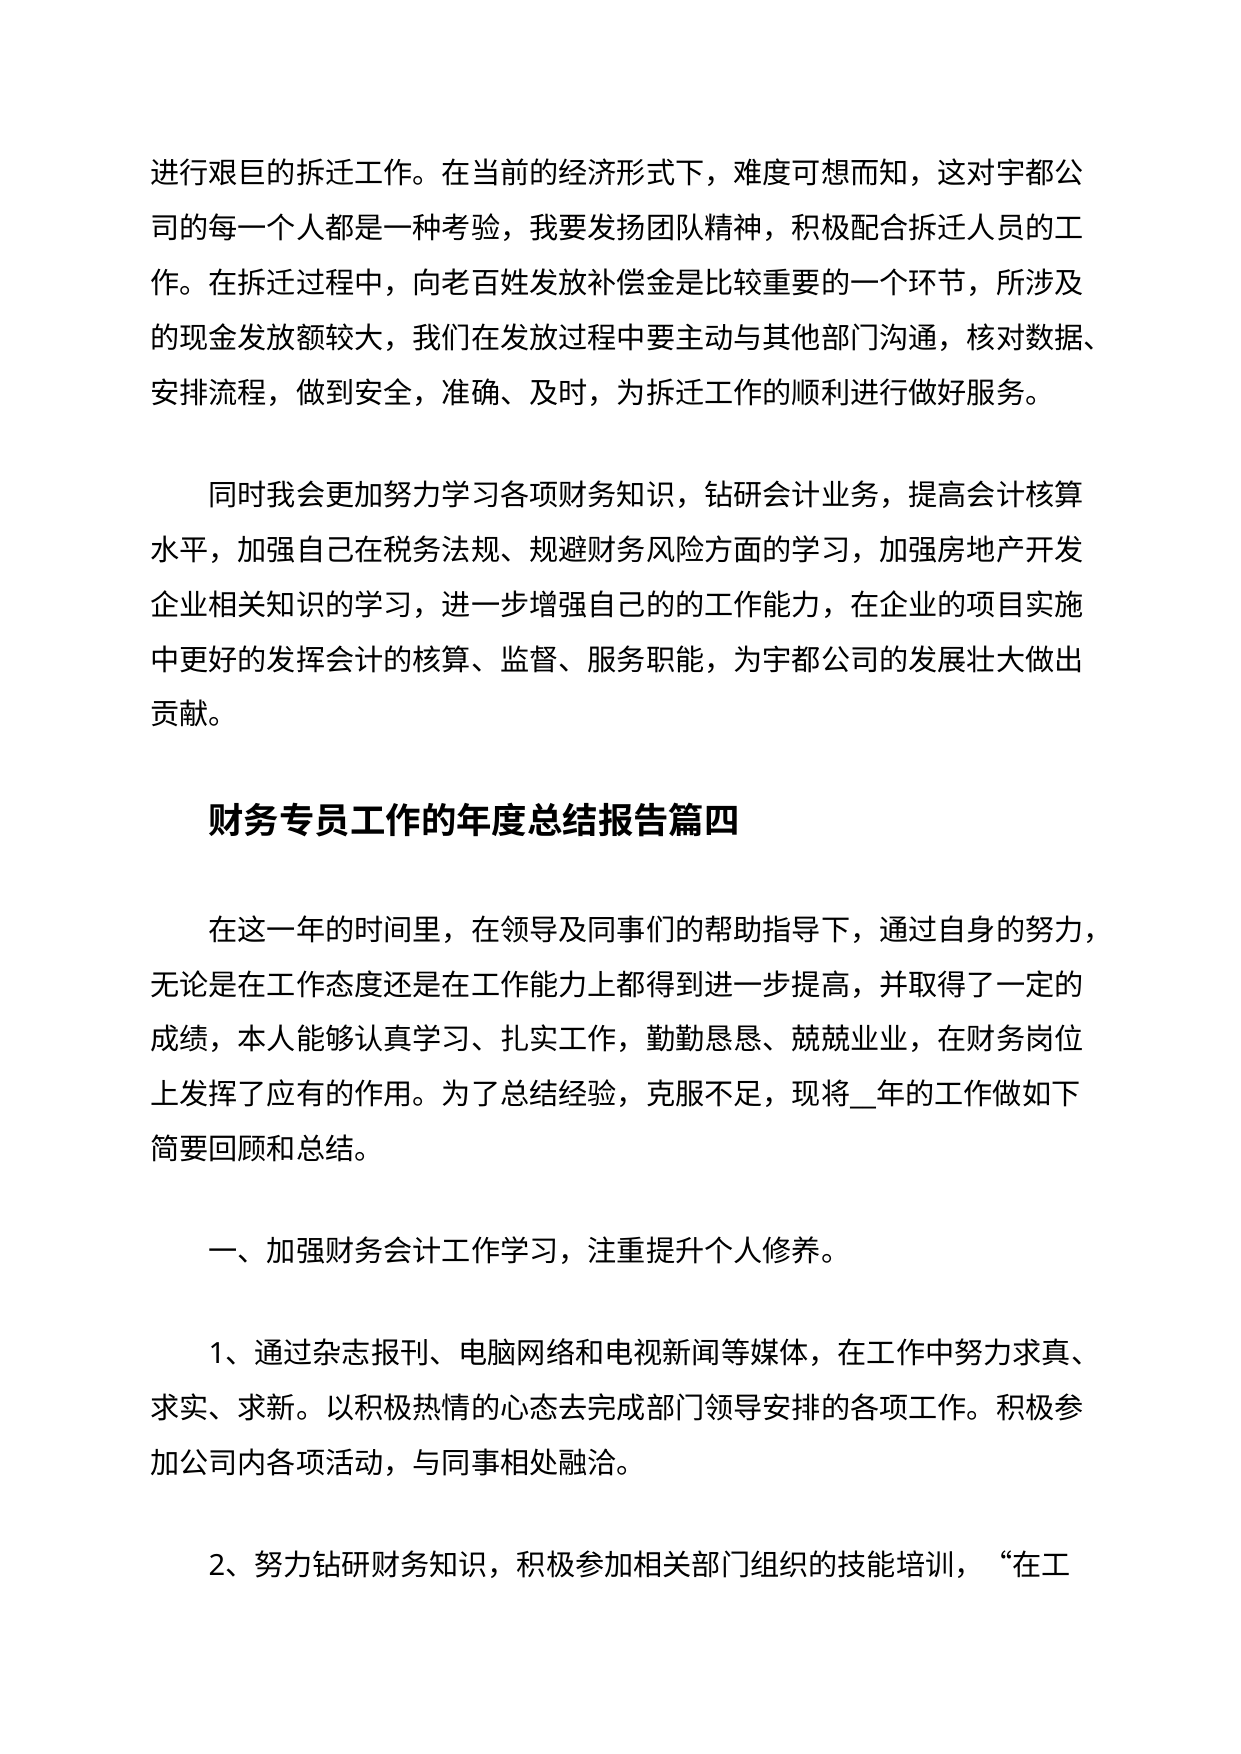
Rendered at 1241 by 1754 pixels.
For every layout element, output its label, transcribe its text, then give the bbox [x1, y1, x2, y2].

text 一、加强财务会计工作学习，注重提升个人修养。 [150, 1228, 1090, 1270]
text 财务专员工作的年度总结报告篇四 [150, 793, 1090, 844]
text 在这一年的时间里，在领导及同事们的帮助指导下，通过自身的努力，无论是在工作态度还是在工作能力上都得到进一步提高，并取得了一定的成绩，本人能够认真学习、扎实工作，勤勤恳恳、兢兢业业，在财务岗位上发挥了应有的作用。为了总结经验，克服不足，现将__年的工作做如下简要回顾和总结。 [150, 906, 1090, 1168]
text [150, 1541, 1090, 1583]
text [150, 150, 1090, 412]
text 同时我会更加努力学习各项财务知识，钻研会计业务，提高会计核算水平，加强自己在税务法规、规避财务风险方面的学习，加强房地产开发企业相关知识的学习，进一步增强自己的的工作能力，在企业的项目实施中更好的发挥会计的核算、监督、服务职能，为宇都公司的发展壮大做出贡献。 [150, 471, 1090, 733]
text 1、通过杂志报刊、电脑网络和电视新闻等媒体，在工作中努力求真、求实、求新。以积极热情的心态去完成部门领导安排的各项工作。积极参加公司内各项活动，与同事相处融洽。 [150, 1329, 1090, 1482]
